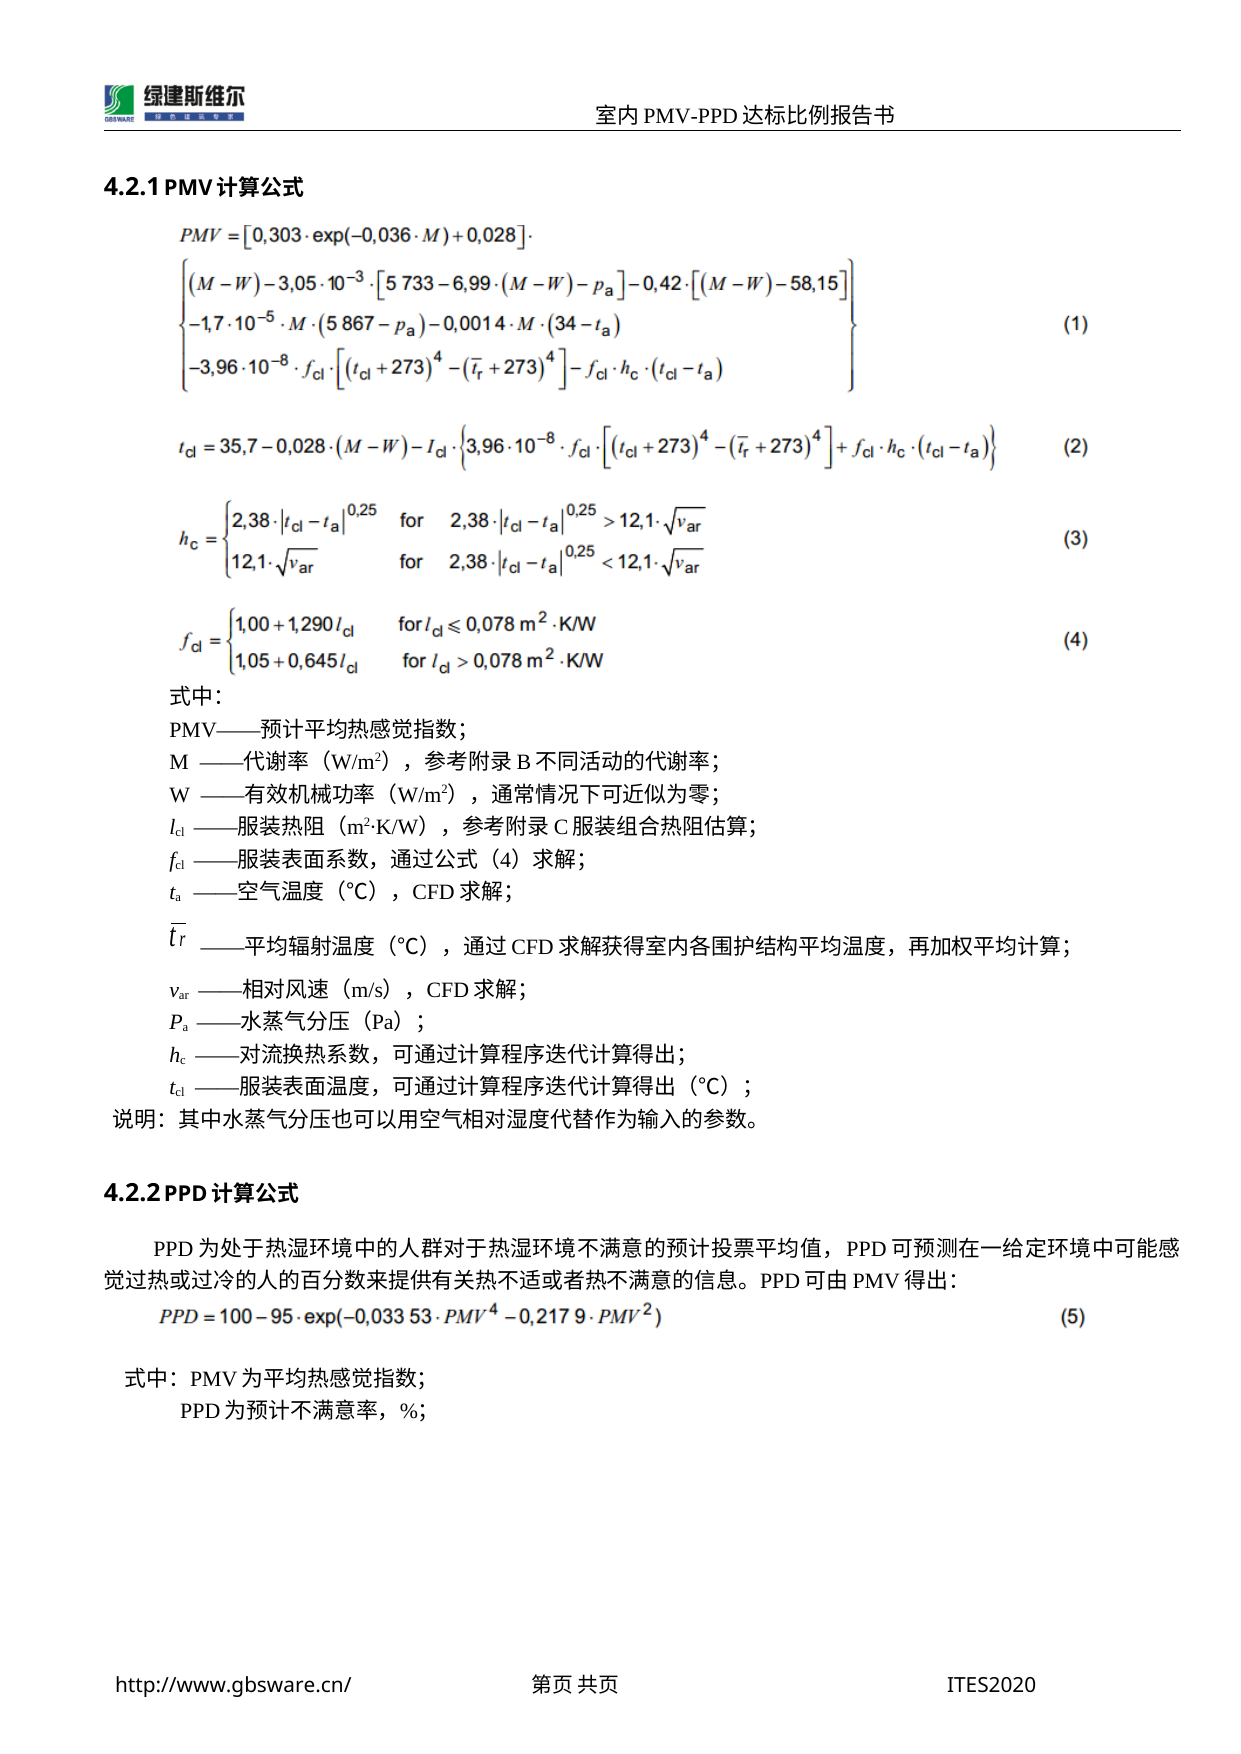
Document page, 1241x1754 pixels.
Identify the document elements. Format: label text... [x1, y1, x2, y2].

subtitle PPD计算公式 [103, 1159, 1181, 1224]
text tcl ——服装表面温度，可通过计算程序迭代计算得出（℃）； [103, 1069, 1181, 1101]
text 说明：其中水蒸气分压也可以用空气相对湿度代替作为输入的参数。 [113, 1101, 1181, 1134]
picture [147, 1295, 1093, 1332]
text var ——相对风速（m/s），CFD求解； [103, 971, 1181, 1004]
text ta ——空气温度（℃），CFD求解； [103, 874, 1181, 906]
text W ——有效机械功率（W/m2），通常情况下可近似为零； [103, 776, 1181, 809]
text 式中： [103, 679, 1181, 711]
picture [103, 82, 246, 124]
text PPD为预计不满意率，%； [103, 1393, 1181, 1425]
text PPD为处于热湿环境中的人群对于热湿环境不满意的预计投票平均值，PPD可预测在一给定环境中可能感觉过热或过冷的人的百分数来提供有关热不适或者热不满意的信息。PPD可由PMV得出： [103, 1230, 1181, 1295]
text fcl ——服装表面系数，通过公式（4）求解； [103, 841, 1181, 874]
subtitle PMV计算公式 [103, 153, 1181, 218]
text M ——代谢率（W/m2），参考附录B不同活动的代谢率； [103, 744, 1181, 776]
text hc ——对流换热系数，可通过计算程序迭代计算得出； [103, 1036, 1181, 1069]
text Pa ——水蒸气分压（Pa）； [103, 1004, 1181, 1036]
text PMV——预计平均热感觉指数； [103, 711, 1181, 744]
text 式中：PMV为平均热感觉指数； [103, 1360, 1181, 1393]
text ——平均辐射温度（℃），通过CFD求解获得室内各围护结构平均温度，再加权平均计算； [103, 906, 1181, 971]
text lcl ——服装热阻（m2∙K/W），参考附录C服装组合热阻估算； [103, 809, 1181, 841]
picture [174, 225, 1092, 678]
